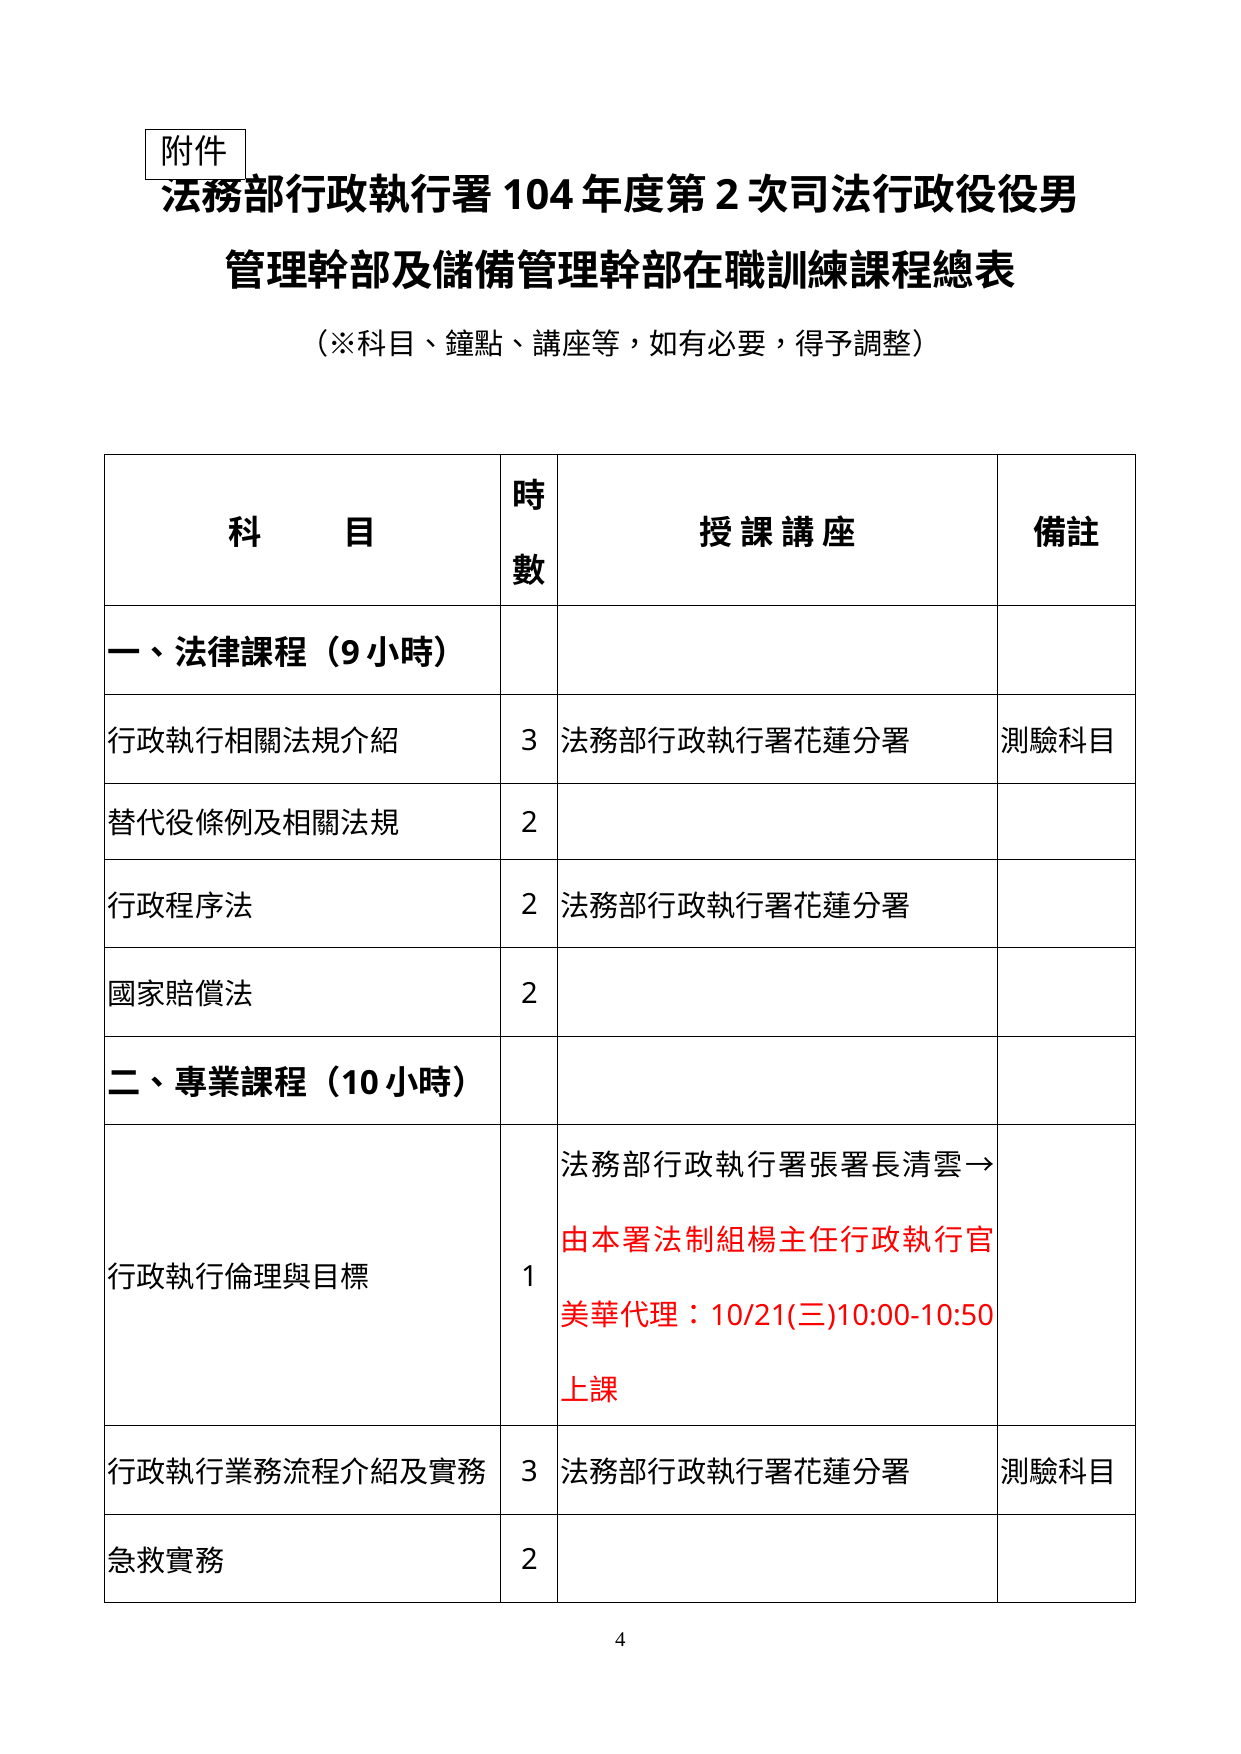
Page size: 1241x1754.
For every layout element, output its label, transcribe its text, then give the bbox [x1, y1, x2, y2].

table_cell [998, 860, 1135, 947]
table_cell 3 [501, 695, 557, 782]
text 法務部行政執行署104年度第2次司法行政役役男 [150, 154, 1090, 229]
table_cell 測驗科目 [998, 1426, 1135, 1514]
table_header 科 目 [105, 455, 500, 605]
table_cell [558, 1037, 997, 1124]
table_cell [558, 784, 997, 858]
table_cell [501, 606, 557, 694]
table_cell 2 [501, 948, 557, 1036]
table_cell [998, 1515, 1135, 1602]
table_cell [558, 948, 997, 1036]
table_header 備註 [998, 455, 1135, 605]
table_cell 二、專業課程（10小時） [105, 1037, 500, 1124]
text （※科目、鐘點、講座等，如有必要，得予調整） [150, 304, 1090, 379]
table_cell 法務部行政執行署花蓮分署 [558, 695, 997, 782]
table_cell 替代役條例及相關法規 [105, 784, 500, 858]
table_cell 行政程序法 [105, 860, 500, 947]
table_cell 1 [501, 1125, 557, 1425]
table_cell [501, 1037, 557, 1124]
table_cell 法務部行政執行署張署長清雲→由本署法制組楊主任行政執行官美華代理：10/21(三)10:00-10:50上課 [558, 1125, 997, 1425]
table_cell 2 [501, 1515, 557, 1602]
table_header 授 課 講 座 [558, 455, 997, 605]
table_cell 行政執行倫理與目標 [105, 1125, 500, 1425]
table_cell 3 [501, 1426, 557, 1514]
table_cell [998, 1125, 1135, 1425]
table_cell 法務部行政執行署花蓮分署 [558, 1426, 997, 1514]
table_cell 測驗科目 [998, 695, 1135, 782]
table_cell 法務部行政執行署花蓮分署 [558, 860, 997, 947]
table_cell 2 [501, 860, 557, 947]
table_cell [998, 1037, 1135, 1124]
table_header 時數 [501, 455, 557, 605]
table_cell 國家賠償法 [105, 948, 500, 1036]
table_cell 行政執行相關法規介紹 [105, 695, 500, 782]
table_cell 行政執行業務流程介紹及實務 [105, 1426, 500, 1514]
table_cell [558, 1515, 997, 1602]
table_cell [998, 784, 1135, 858]
table_cell 一、法律課程（9小時） [105, 606, 500, 694]
text 管理幹部及儲備管理幹部在職訓練課程總表 [150, 229, 1090, 304]
table_cell [998, 948, 1135, 1036]
table_cell [998, 606, 1135, 694]
table_cell 急救實務 [105, 1515, 500, 1602]
table_cell [558, 606, 997, 694]
table_cell 2 [501, 784, 557, 858]
